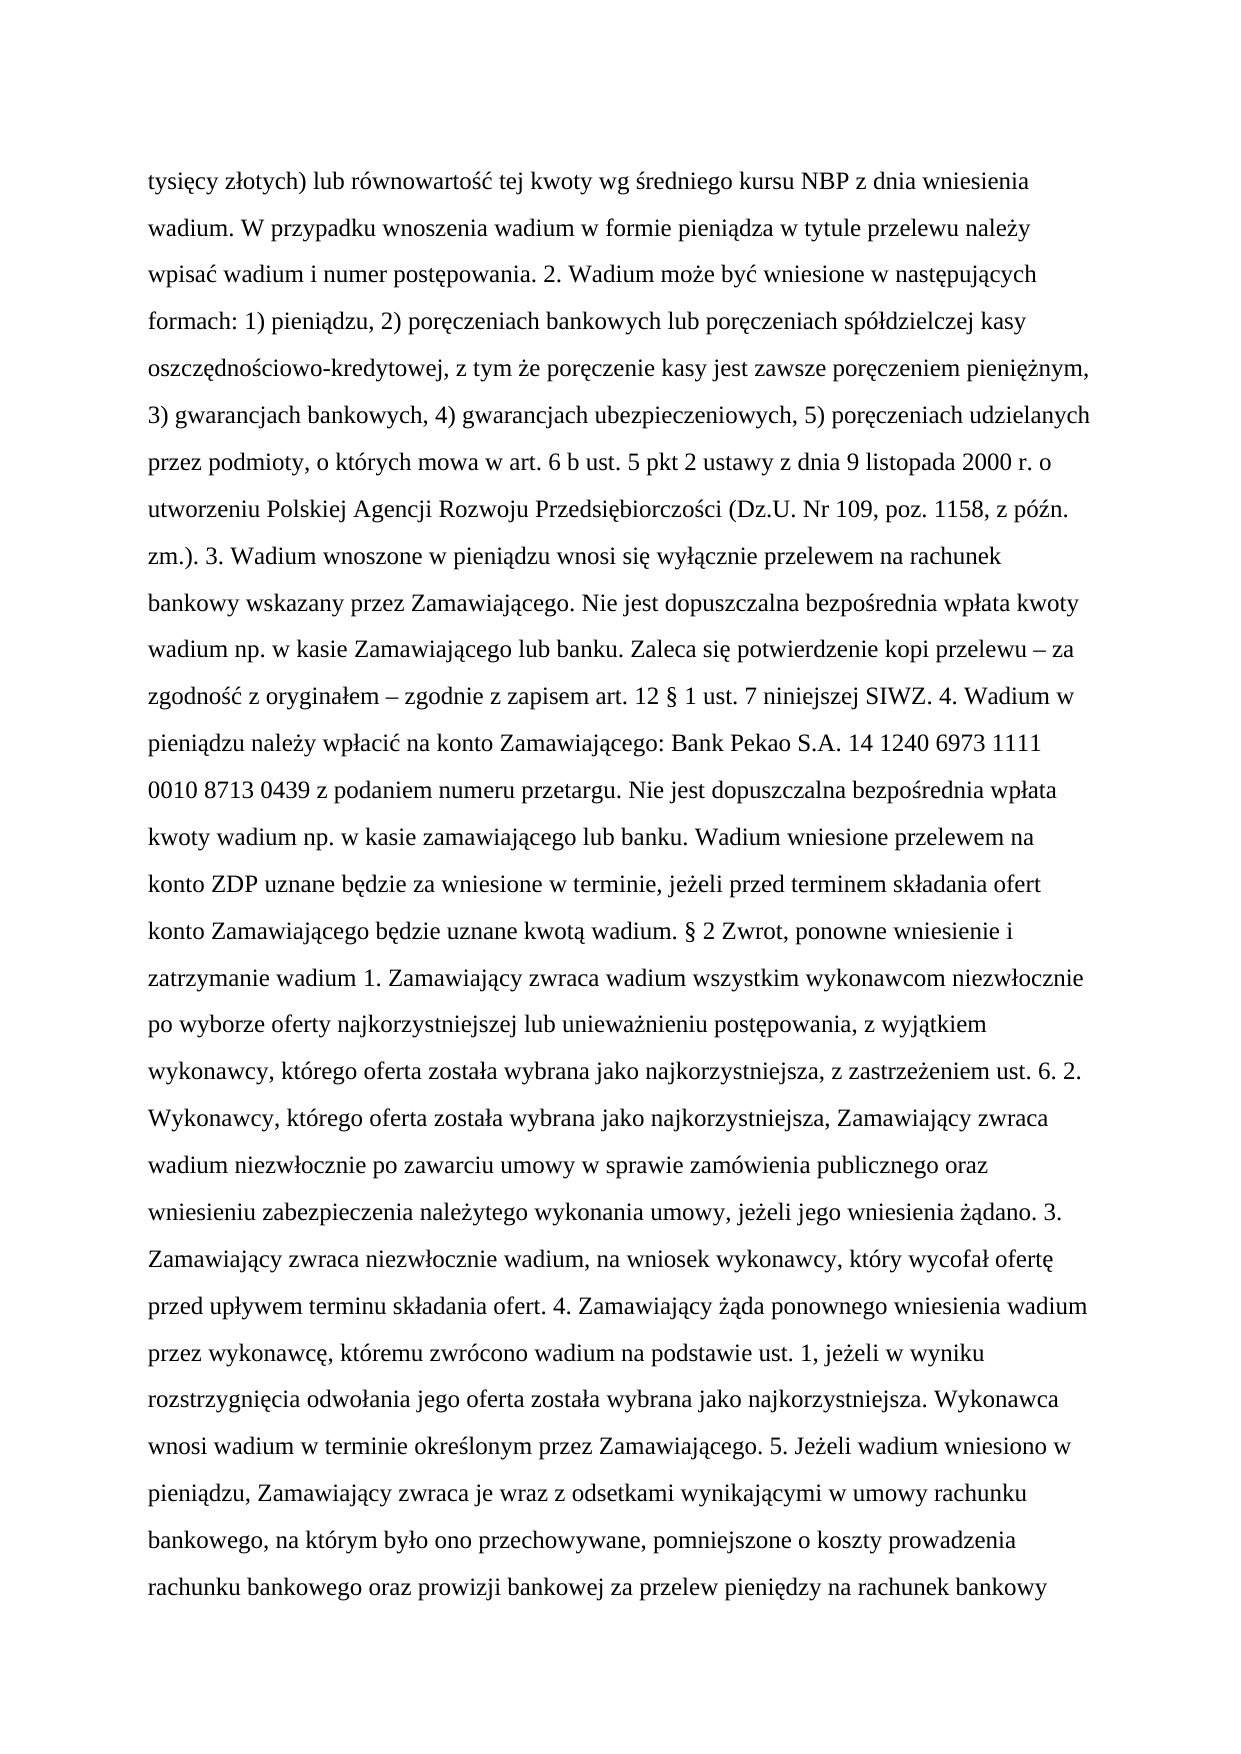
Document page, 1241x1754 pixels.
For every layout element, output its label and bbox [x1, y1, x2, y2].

text [148, 148, 1093, 1601]
